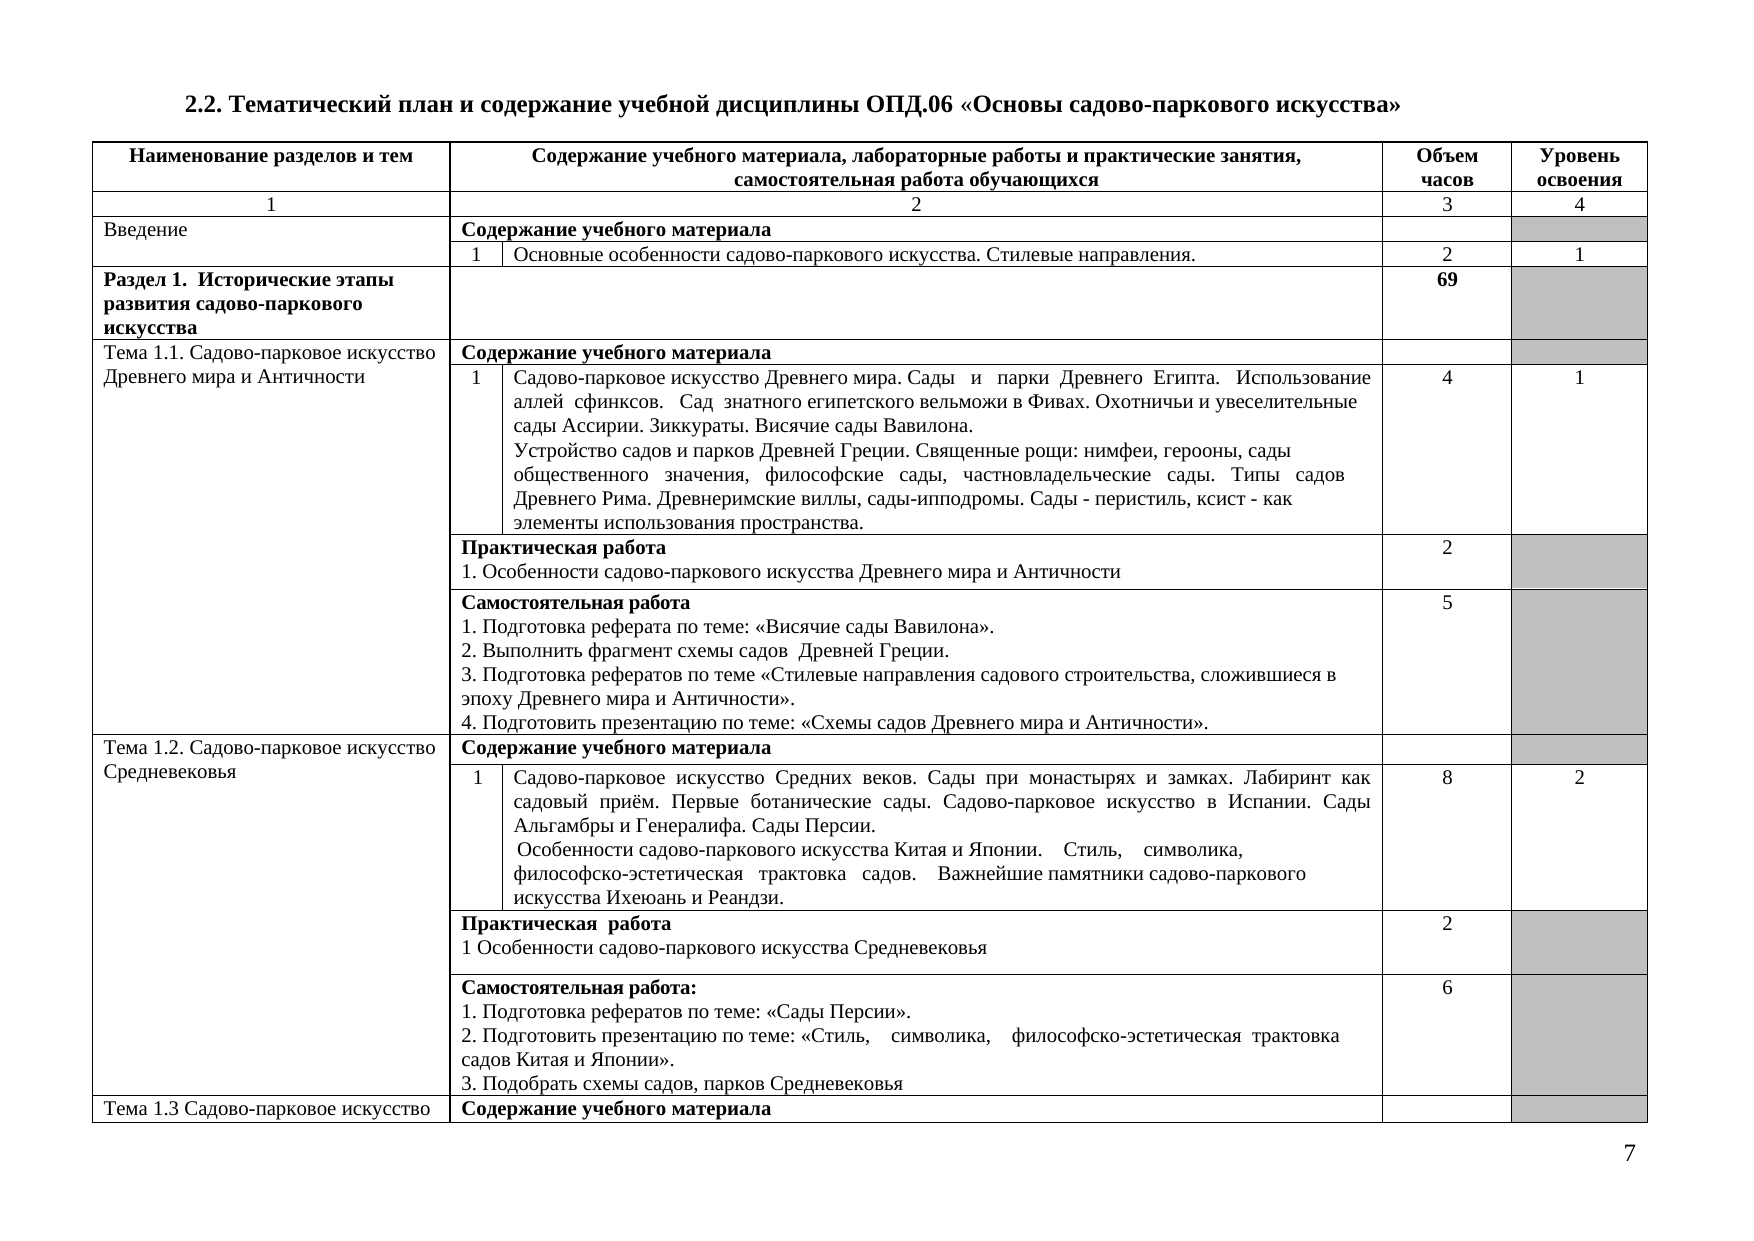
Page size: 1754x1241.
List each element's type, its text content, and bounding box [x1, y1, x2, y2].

table_header Наименование разделов и тем [93, 143, 449, 191]
table_cell 5 [1383, 590, 1511, 734]
table_cell Основные особенности садово-паркового искусства. Стилевые направления. [503, 242, 1382, 266]
table_cell [451, 267, 1382, 339]
table_cell 4 [1383, 365, 1511, 534]
table_cell 1 [93, 192, 449, 216]
table_header Содержание учебного материала, лабораторные работы и практические занятия, самостоятельная работа обучающихся [451, 143, 1382, 191]
table_cell [1512, 590, 1647, 734]
table_cell [1383, 217, 1511, 241]
table_cell 2 [1512, 765, 1647, 909]
text 2.2. Тематический план и содержание учебной дисциплины ОПД.06 «Основы садово-паркового искусства» [103, 89, 1636, 117]
table_cell [1512, 1096, 1647, 1122]
table_cell [1512, 735, 1647, 764]
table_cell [93, 1096, 449, 1122]
table_cell 4 [1512, 192, 1647, 216]
table_cell Содержание учебного материала [451, 735, 1382, 764]
table_cell 1 [451, 242, 502, 266]
table_cell 2 [1383, 242, 1511, 266]
table_cell Содержание учебного материала [451, 1096, 1382, 1122]
table_cell 1 [1512, 365, 1647, 534]
table_cell [1383, 340, 1511, 364]
table_cell [1512, 975, 1647, 1095]
table_cell Практическая работа 1 Особенности садово-паркового искусства Средневековья [451, 911, 1382, 974]
table_cell 69 [1383, 267, 1511, 339]
table_cell Садово-парковое искусство Средних веков. Сады при монастырях и замках. Лабиринт как садовый приём. Первые ботанические сады. Садово-парковое искусство в Испании. Сады Альгамбры и Генералифа. Сады Персии. Особенности садово-паркового искусства Китая и Японии. Стиль, символика, философско-эстетическая трактовка садов. Важнейшие памятники садово-паркового искусства Ихеюань и Реандзи. [503, 765, 1382, 909]
table_cell Введение [93, 217, 449, 266]
table_cell Практическая работа 1. Особенности садово-паркового искусства Древнего мира и Античности [451, 535, 1382, 588]
table_cell [1383, 1096, 1511, 1122]
table_cell Тема 1.2. Садово-парковое искусство Средневековья [93, 735, 449, 1095]
table_cell [1512, 340, 1647, 364]
table_cell 2 [1383, 535, 1511, 588]
table_cell [1512, 911, 1647, 974]
table_cell [1383, 735, 1511, 764]
table_cell Содержание учебного материала [451, 217, 1382, 241]
table_cell Садово-парковое искусство Древнего мира. Сады и парки Древнего Египта. Использование аллей сфинксов. Сад знатного египетского вельможи в Фивах. Охотничьи и увеселительные сады Ассирии. Зиккураты. Висячие сады Вавилона. Устройство садов и парков Древней Греции. Священные рощи: нимфеи, герооны, сады общественного значения, философские сады, частновладельческие сады. Типы садов Древнего Рима. Древнеримские виллы, сады-ипподромы. Сады - перистиль, ксист - как элементы использования пространства. [503, 365, 1382, 534]
table_cell [1512, 267, 1647, 339]
table_cell Самостоятельная работа 1. Подготовка реферата по теме: «Висячие сады Вавилона». 2. Выполнить фрагмент схемы садов Древней Греции. 3. Подготовка рефератов по теме «Стилевые направления садового строительства, сложившиеся в эпоху Древнего мира и Античности». 4. Подготовить презентацию по теме: «Схемы садов Древнего мира и Античности». [451, 590, 1382, 734]
table_header Объем часов [1383, 143, 1511, 191]
table_cell 2 [1383, 911, 1511, 974]
table_cell Тема 1.1. Садово-парковое искусство Древнего мира и Античности [93, 340, 449, 734]
table_cell 8 [1383, 765, 1511, 909]
table_cell 3 [1383, 192, 1511, 216]
table_cell [1512, 217, 1647, 241]
table_cell 1 [451, 365, 502, 534]
table_header Уровень освоения [1512, 143, 1647, 191]
table_cell 6 [1383, 975, 1511, 1095]
table_cell Самостоятельная работа: 1. Подготовка рефератов по теме: «Сады Персии». 2. Подготовить презентацию по теме: «Стиль, символика, философско-эстетическая трактовка садов Китая и Японии». 3. Подобрать схемы садов, парков Средневековья [451, 975, 1382, 1095]
table_cell Содержание учебного материала [451, 340, 1382, 364]
table_cell 1 [1512, 242, 1647, 266]
table_cell 1 [451, 765, 502, 909]
table_cell 2 [451, 192, 1382, 216]
table_cell Раздел 1. Исторические этапы развития садово-паркового искусства [93, 267, 449, 339]
table_cell [1512, 535, 1647, 588]
